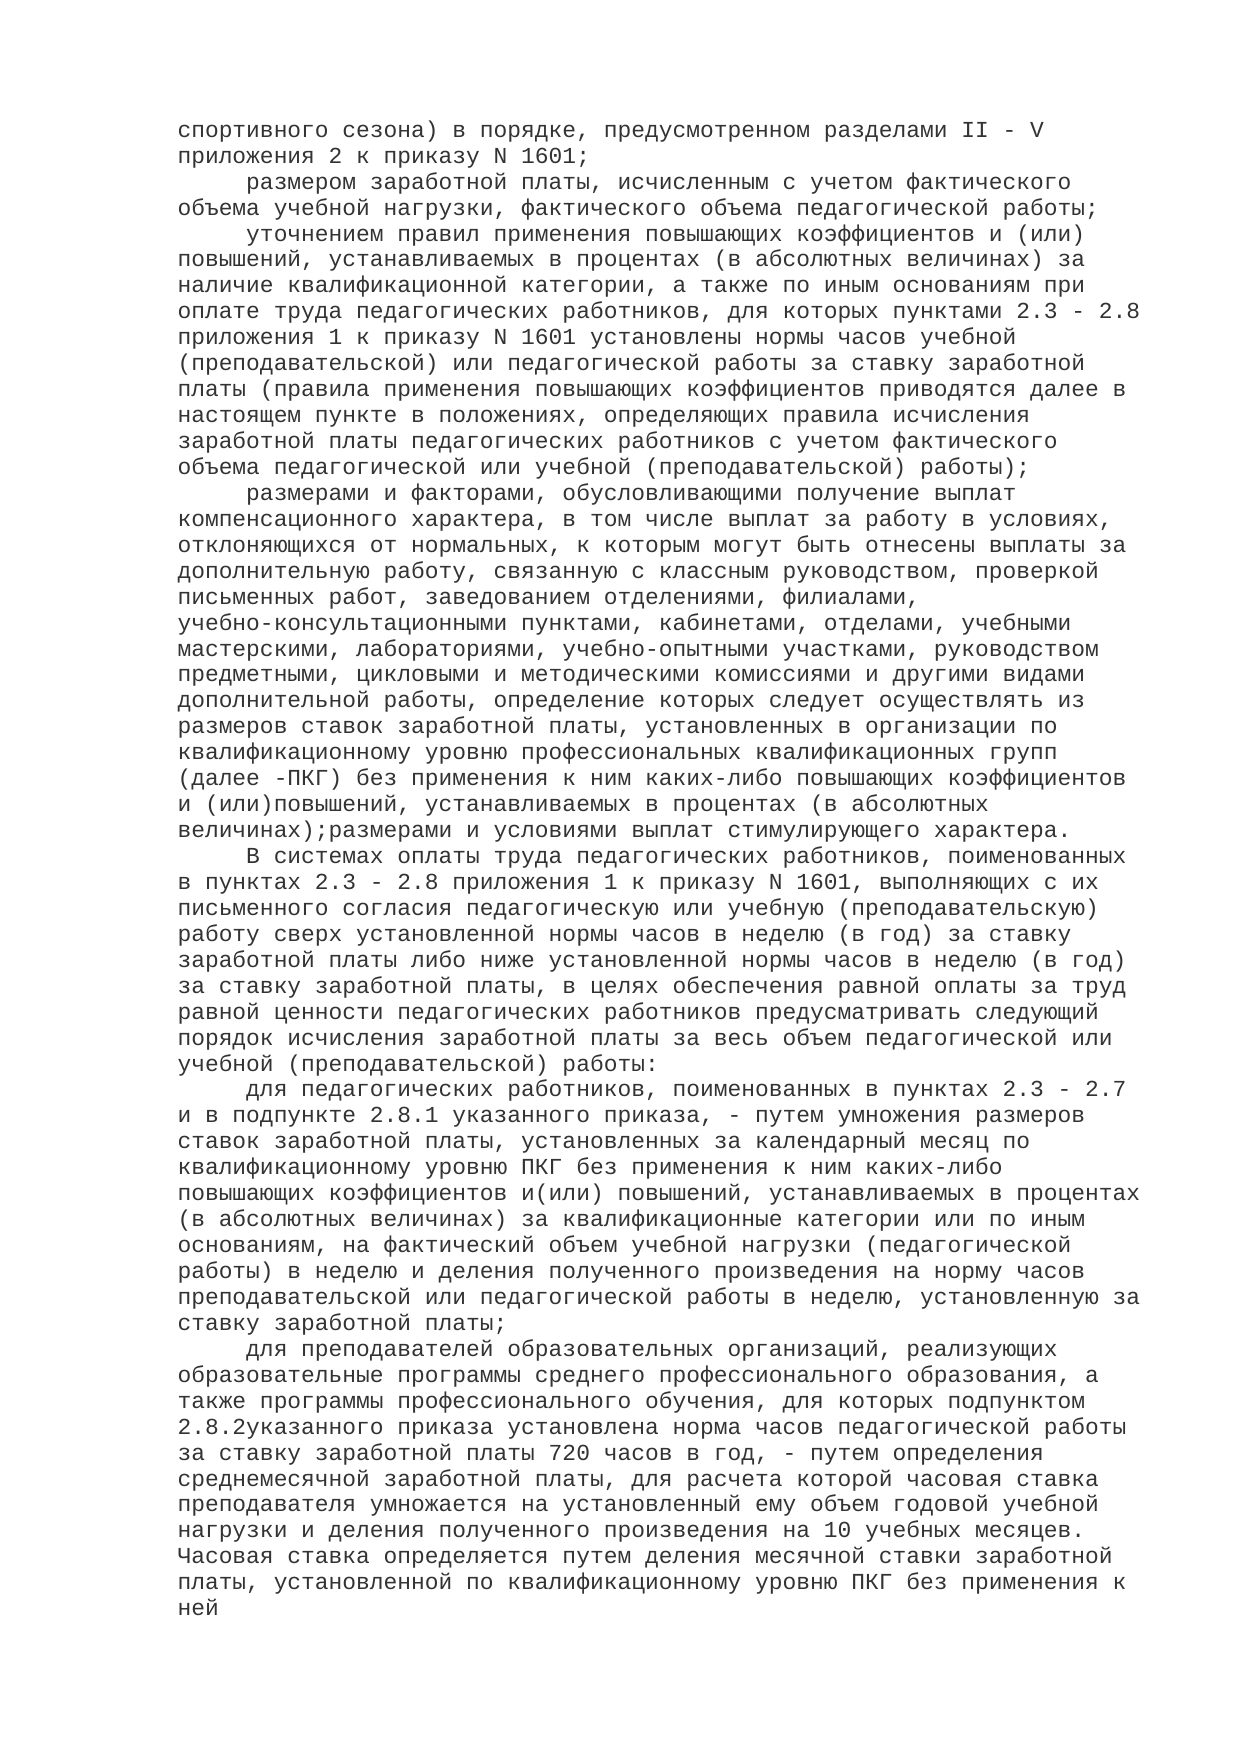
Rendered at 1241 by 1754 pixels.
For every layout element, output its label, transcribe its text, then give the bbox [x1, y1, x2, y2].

text для преподавателей образовательных организаций, реализующих [177, 1337, 1152, 1363]
text повышений, устанавливаемых в процентах (в абсолютных величинах) за [177, 248, 1152, 274]
text размерами и факторами, обусловливающими получение выплат [177, 481, 1152, 507]
text спортивного сезона) в порядке, предусмотренном разделами II - V [177, 118, 1152, 144]
text дополнительной работы, определение которых следует осуществлять из [177, 689, 1152, 715]
text Часовая ставка определяется путем деления месячной ставки заработной [177, 1545, 1152, 1571]
text компенсационного характера, в том числе выплат за работу в условиях, [177, 507, 1152, 533]
text предметными, цикловыми и методическими комиссиями и другими видами [177, 663, 1152, 689]
text квалификационному уровню профессиональных квалификационных групп (далее -ПКГ) без применения к ним каких-либо повышающих коэффициентов и (или)повышений, устанавливаемых в процентах (в абсолютных величинах);размерами и условиями выплат стимулирующего характера. [177, 741, 1152, 844]
text наличие квалификационной категории, а также по иным основаниям при оплате труда педагогических работников, для которых пунктами 2.3 - 2.8 [177, 274, 1152, 326]
text отклоняющихся от нормальных, к которым могут быть отнесены выплаты за [177, 533, 1152, 559]
text дополнительную работу, связанную с классным руководством, проверкой [177, 559, 1152, 585]
text заработной платы либо ниже установленной нормы часов в неделю (в год) за ставку заработной платы, в целях обеспечения равной оплаты за труд равной ценности педагогических работников предусматривать следующий порядок исчисления заработной платы за весь объем педагогической или учебной (преподавательской) работы: [177, 948, 1152, 1078]
text мастерскими, лабораториями, учебно-опытными участками, руководством [177, 637, 1152, 663]
text платы, установленной по квалификационному уровню ПКГ без применения к ней [177, 1571, 1152, 1622]
text образовательные программы среднего профессионального образования, а также программы профессионального обучения, для которых подпунктом 2.8.2указанного приказа установлена норма часов педагогической работы за ставку заработной платы 720 часов в год, - путем определения [177, 1363, 1152, 1467]
text уточнением правил применения повышающих коэффициентов и (или) [177, 222, 1152, 248]
text учебно-консультационными пунктами, кабинетами, отделами, учебными [177, 611, 1152, 637]
text (преподавательской) или педагогической работы за ставку заработной платы (правила применения повышающих коэффициентов приводятся далее в настоящем пункте в положениях, определяющих правила исчисления заработной платы педагогических работников с учетом фактического объема педагогической или учебной (преподавательской) работы); [177, 352, 1152, 481]
text работу сверх установленной нормы часов в неделю (в год) за ставку [177, 922, 1152, 948]
text приложения 1 к приказу N 1601 установлены нормы часов учебной [177, 326, 1152, 352]
text приложения 2 к приказу N 1601; [177, 144, 1152, 170]
text размеров ставок заработной платы, установленных в организации по [177, 715, 1152, 741]
text размером заработной платы, исчисленным с учетом фактического объема учебной нагрузки, фактического объема педагогической работы; [177, 170, 1152, 222]
text преподавателя умножается на установленный ему объем годовой учебной [177, 1493, 1152, 1519]
text для педагогических работников, поименованных в пунктах 2.3 - 2.7 и в подпункте 2.8.1 указанного приказа, - путем умножения размеров ставок заработной платы, установленных за календарный месяц по квалификационному уровню ПКГ без применения к ним каких-либо повышающих коэффициентов и(или) повышений, устанавливаемых в процентах (в абсолютных величинах) за квалификационные категории или по иным основаниям, на фактический объем учебной нагрузки (педагогической работы) в неделю и деления полученного произведения на норму часов преподавательской или педагогической работы в неделю, установленную за ставку заработной платы; [177, 1078, 1152, 1337]
text письменного согласия педагогическую или учебную (преподавательскую) [177, 896, 1152, 922]
text среднемесячной заработной платы, для расчета которой часовая ставка [177, 1467, 1152, 1493]
text В системах оплаты труда педагогических работников, поименованных в пунктах 2.3 - 2.8 приложения 1 к приказу N 1601, выполняющих с их [177, 844, 1152, 896]
text письменных работ, заведованием отделениями, филиалами, [177, 585, 1152, 611]
text нагрузки и деления полученного произведения на 10 учебных месяцев. [177, 1519, 1152, 1545]
